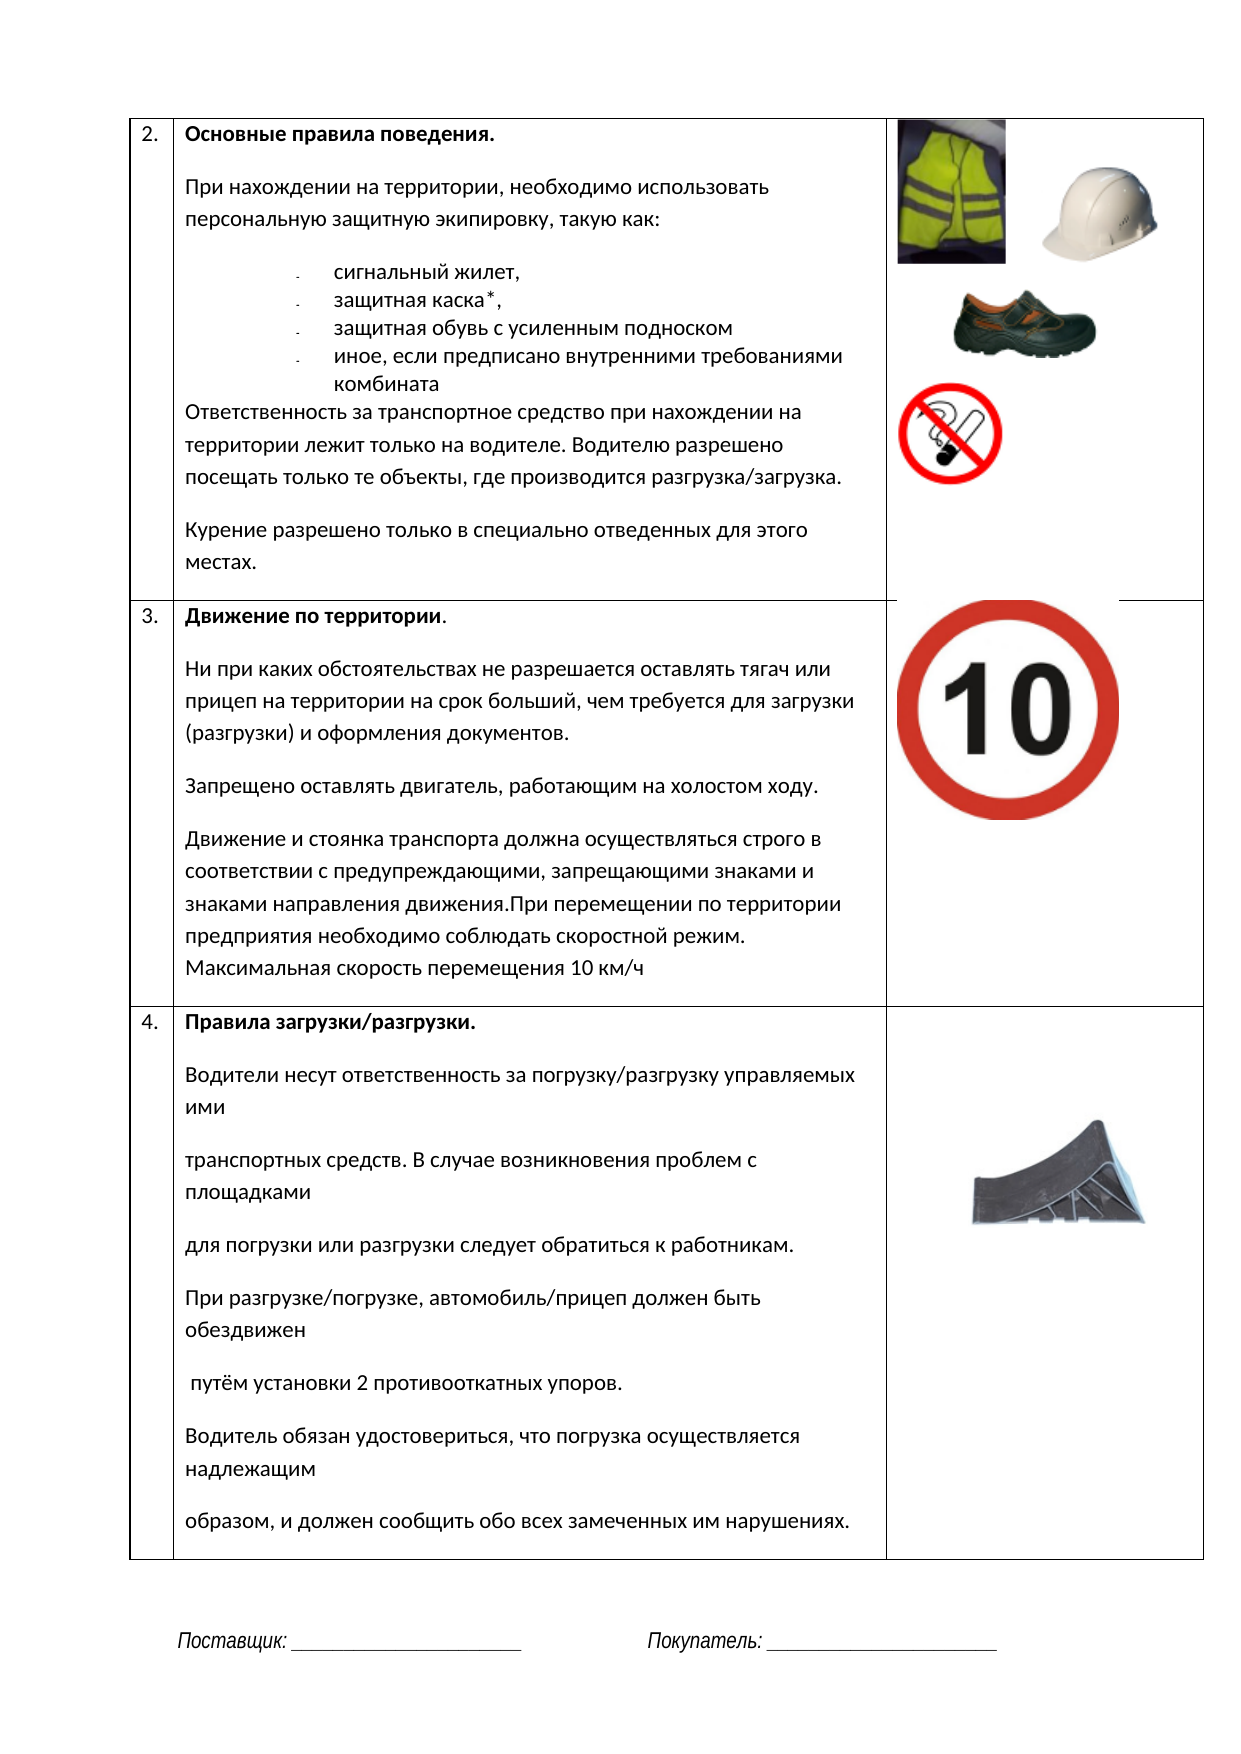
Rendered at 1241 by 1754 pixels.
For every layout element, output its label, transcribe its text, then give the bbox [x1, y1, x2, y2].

picture [1041, 163, 1159, 264]
table_cell 2. [131, 119, 173, 600]
picture [897, 382, 1004, 486]
picture [898, 120, 1005, 263]
picture [948, 288, 1099, 358]
table_cell Правила загрузки/разгрузки. Водители несут ответственность за погрузку/разгрузку управляемых ими транспортных средств. В случае возникновения проблем с площадками для погрузки или разгрузки следует обратиться к работникам. При разгрузке/погрузке, автомобиль/прицеп должен быть обездвижен путём установки 2 противооткатных упоров. Водитель обязан удостовериться, что погрузка осуществляется надлежащим образом, и должен сообщить обо всех замеченных им нарушениях. [174, 1007, 886, 1559]
table_cell 4. [131, 1007, 173, 1559]
table_cell [887, 1007, 1203, 1559]
table_cell Движение по территории. Ни при каких обстоятельствах не разрешается оставлять тягач или прицеп на территории на срок больший, чем требуется для загрузки (разгрузки) и оформления документов. Запрещено оставлять двигатель, работающим на холостом ходу. Движение и стоянка транспорта должна осуществляться строго в соответствии с предупреждающими, запрещающими знаками и знаками направления движения.При перемещении по территории предприятия необходимо соблюдать скоростной режим. Максимальная скорость перемещения 10 км/ч [174, 601, 886, 1006]
table_cell 3. [131, 601, 173, 1006]
picture [897, 600, 1119, 820]
table_cell Основные правила поведения. При нахождении на территории, необходимо использовать персональную защитную экипировку, такую как: сигнальный жилет, защитная каска*, защитная обувь с усиленным подноском иное, если предписано внутренними требованиями комбината Ответственность за транспортное средство при нахождении на территории лежит только на водителе. Водителю разрешено посещать только те объекты, где производится разгрузка/загрузка. Курение разрешено только в специально отведенных для этого местах. [174, 119, 886, 600]
table_cell [887, 601, 1203, 1006]
table_cell [887, 119, 1203, 600]
